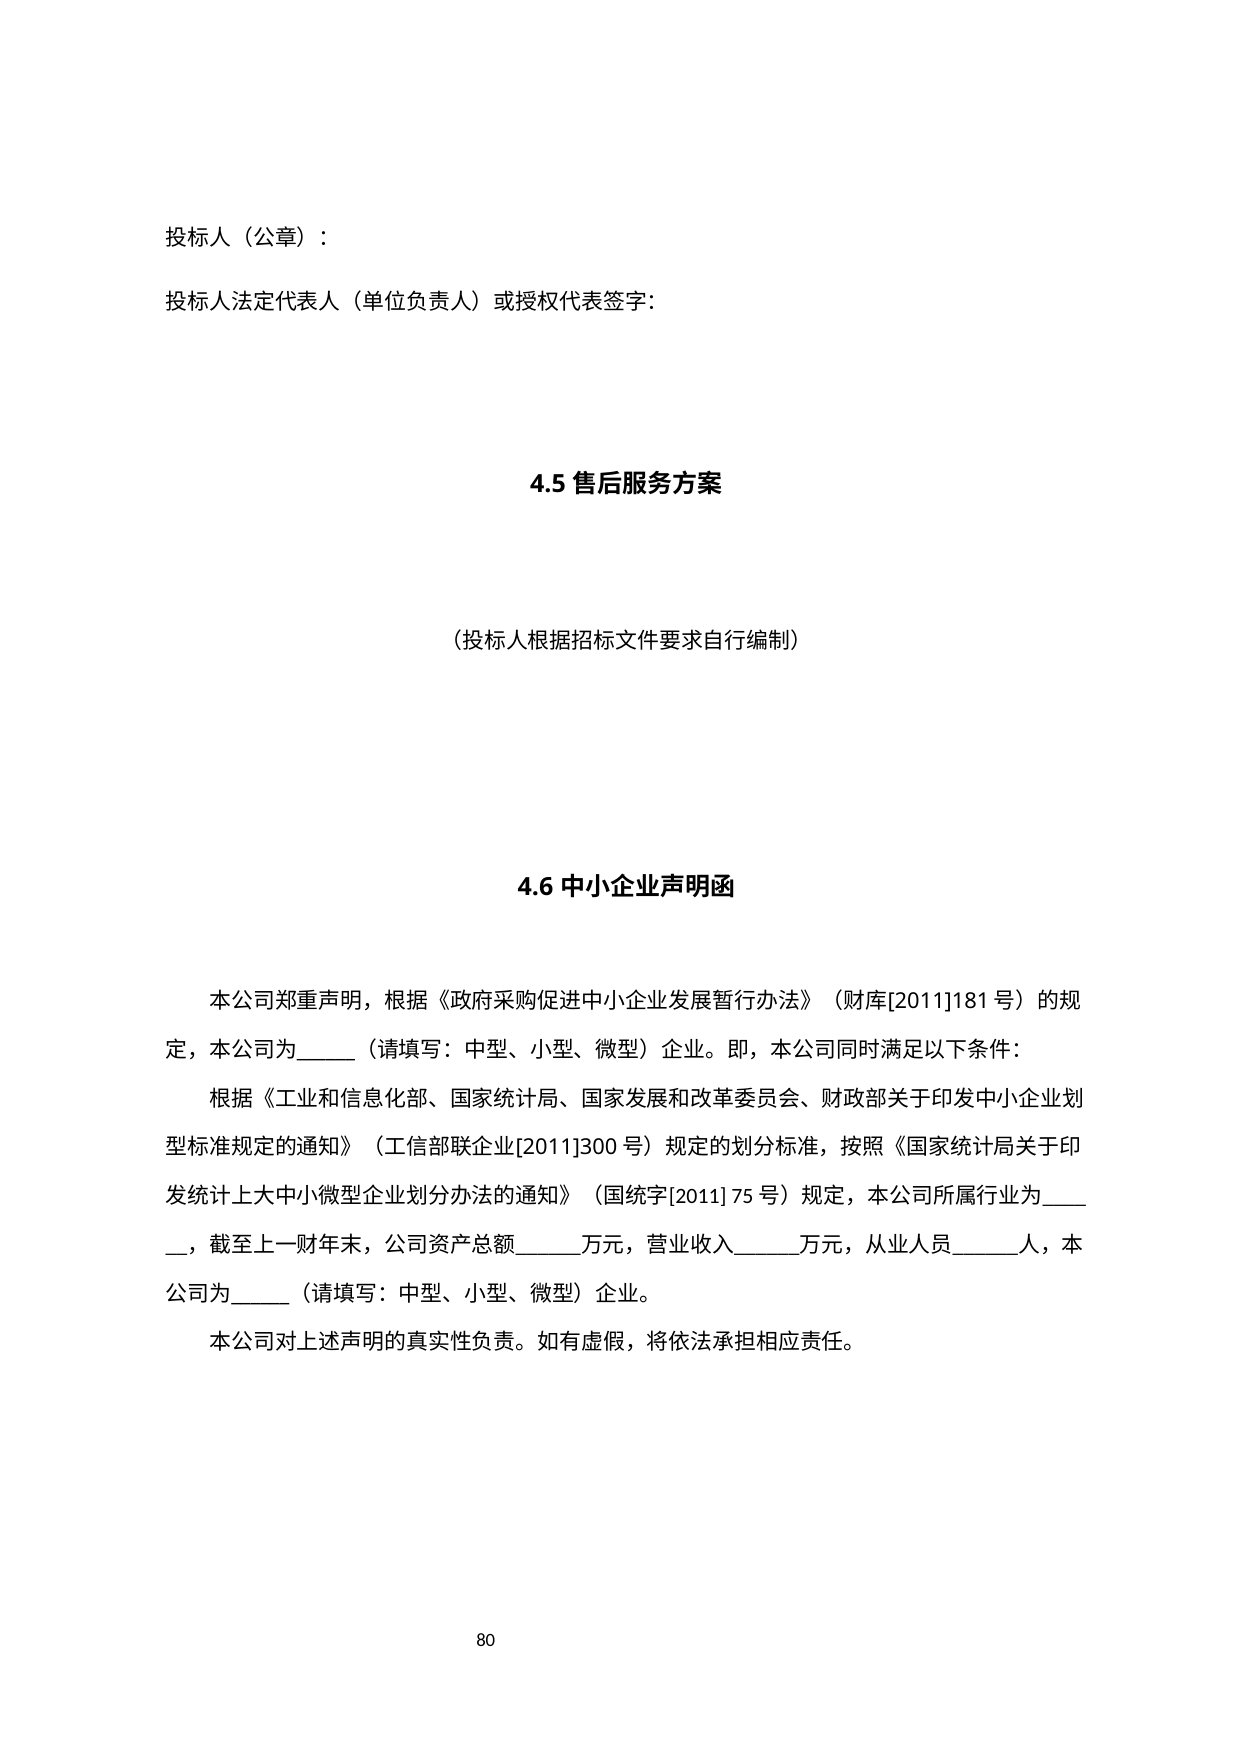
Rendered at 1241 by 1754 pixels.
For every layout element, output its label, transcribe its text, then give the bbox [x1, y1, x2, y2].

text 本公司对上述声明的真实性负责。如有虚假，将依法承担相应责任。 [165, 1323, 1087, 1356]
text 本公司郑重声明，根据《政府采购促进中小企业发展暂行办法》（财库[2011]181号）的规定，本公司为______（请填写：中型、小型、微型）企业。即，本公司同时满足以下条件： 根据《工业和信息化部、国家统计局、国家发展和改革委员会、财政部关于印发中小企业划型标准规定的通知》（工信部联企业[2011]300号）规定的划分标准，按照《国家统计局关于印发统计上大中小微型企业划分办法的通知》（国统字[2011] 75号）规定，本公司所属行业为______，截至上一财年末，公司资产总额______万元，营业收入______万元，从业人员______人，本公司为______（请填写：中型、小型、微型）企业。 [165, 983, 1087, 1308]
text 投标人（公章）： [165, 219, 1087, 252]
text 投标人法定代表人（单位负责人）或授权代表签字： [165, 284, 1087, 316]
text 4.6 中小企业声明函 [165, 852, 1087, 917]
text 4.5 售后服务方案 [165, 449, 1087, 514]
text （投标人根据招标文件要求自行编制） [165, 623, 1087, 655]
